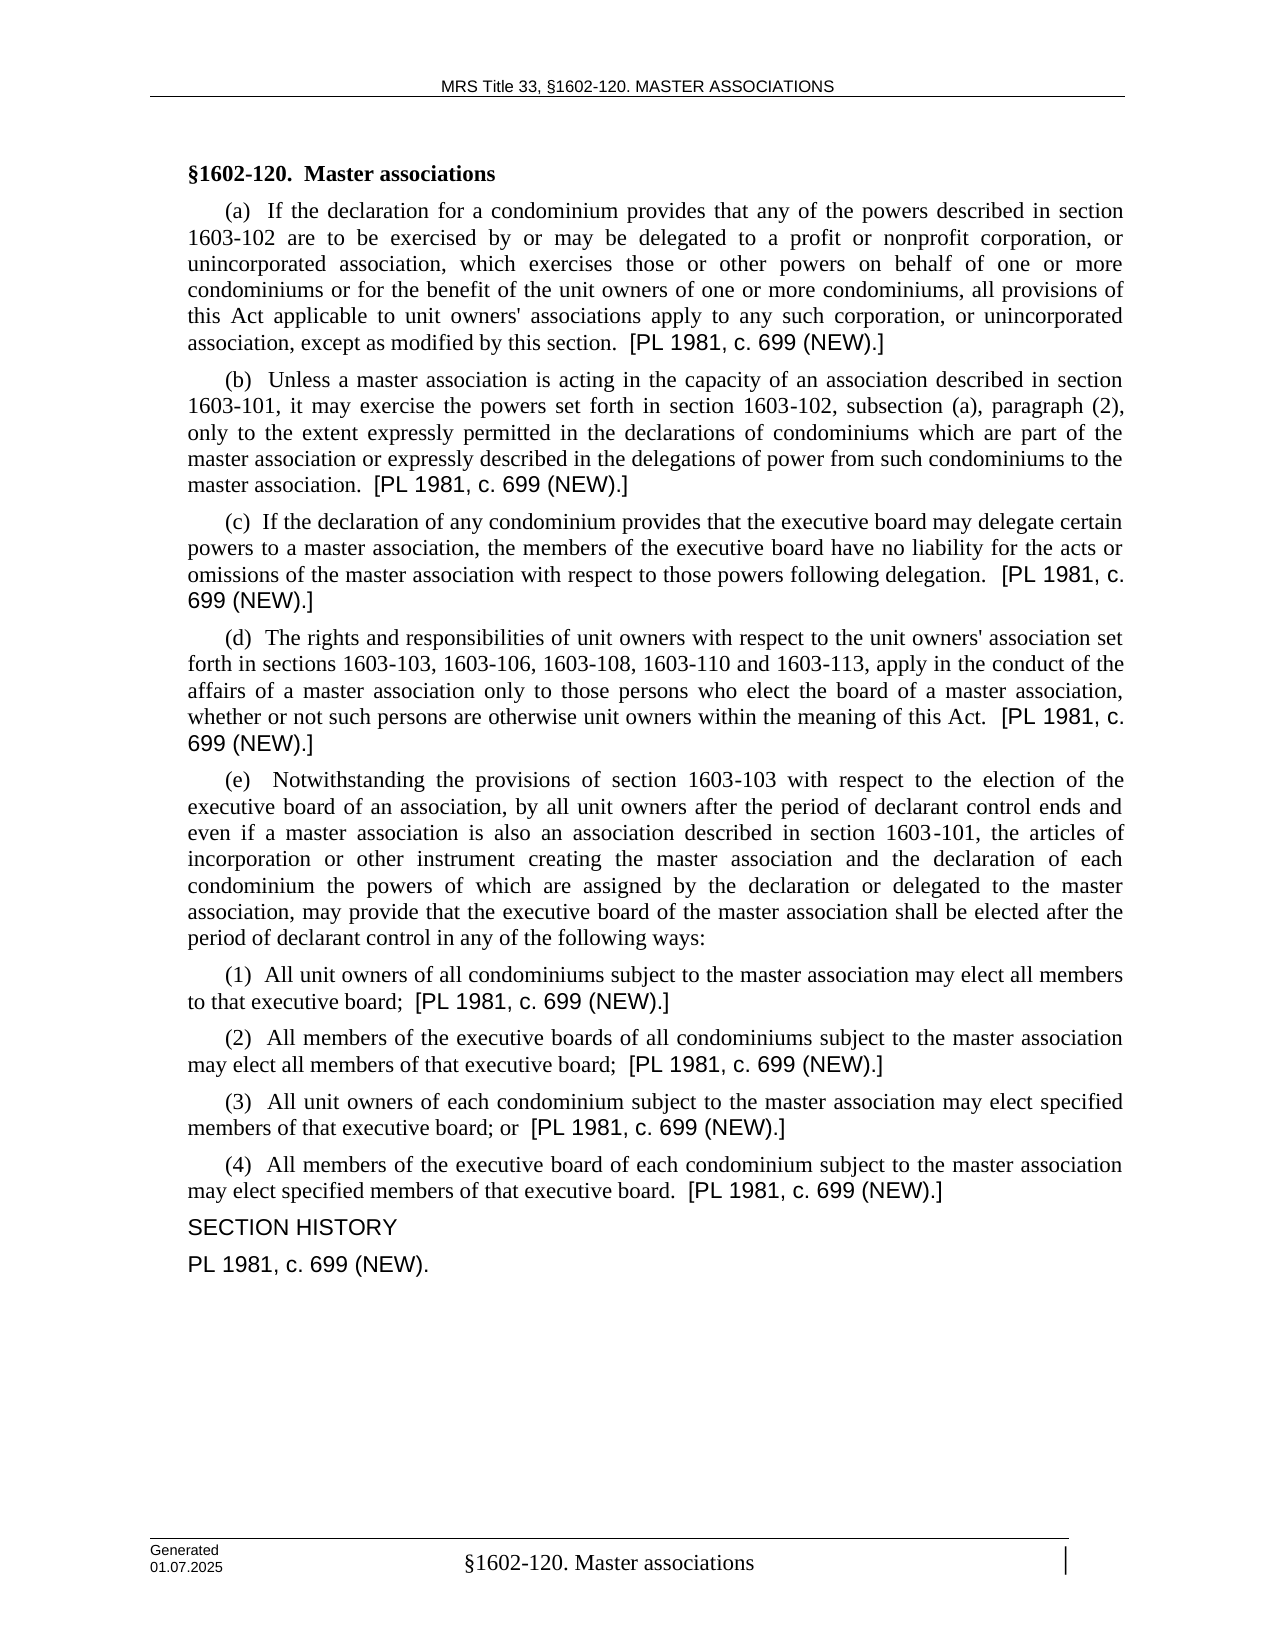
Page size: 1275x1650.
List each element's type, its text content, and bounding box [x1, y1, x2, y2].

text (2) All members of the executive boards of all condominiums subject to the master association may elect all members of that executive board; [PL 1981, c. 699 (NEW).] [187, 1024, 1125, 1077]
text (e) Notwithstanding the provisions of section 1603‑103 with respect to the election of the executive board of an association, by all unit owners after the period of declarant control ends and even if a master association is also an association described in section 1603‑101, the articles of incorporation or other instrument creating the master association and the declaration of each condominium the powers of which are assigned by the declaration or delegated to the master association, may provide that the executive board of the master association shall be elected after the period of declarant control in any of the following ways: [187, 766, 1125, 951]
text (3) All unit owners of each condominium subject to the master association may elect specified members of that executive board; or [PL 1981, c. 699 (NEW).] [187, 1088, 1125, 1141]
text PL 1981, c. 699 (NEW). [187, 1251, 1125, 1277]
text (1) All unit owners of all condominiums subject to the master association may elect all members to that executive board; [PL 1981, c. 699 (NEW).] [187, 961, 1125, 1014]
text SECTION HISTORY [187, 1214, 1125, 1241]
text (a) If the declaration for a condominium provides that any of the powers described in section 1603‑102 are to be exercised by or may be delegated to a profit or nonprofit corporation, or unincorporated association, which exercises those or other powers on behalf of one or more condominiums or for the benefit of the unit owners of one or more condominiums, all provisions of this Act applicable to unit owners' associations apply to any such corporation, or unincorporated association, except as modified by this section. [PL 1981, c. 699 (NEW).] [187, 197, 1125, 355]
text (b) Unless a master association is acting in the capacity of an association described in section 1603‑101, it may exercise the powers set forth in section 1603‑102, subsection (a), paragraph (2), only to the extent expressly permitted in the declarations of condominiums which are part of the master association or expressly described in the delegations of power from such condominiums to the master association. [PL 1981, c. 699 (NEW).] [187, 366, 1125, 498]
text (c) If the declaration of any condominium provides that the executive board may delegate certain powers to a master association, the members of the executive board have no liability for the acts or omissions of the master association with respect to those powers following delegation. [PL 1981, c. 699 (NEW).] [187, 508, 1125, 614]
text §1602-120. Master associations [187, 160, 1125, 187]
text (4) All members of the executive board of each condominium subject to the master association may elect specified members of that executive board. [PL 1981, c. 699 (NEW).] [187, 1151, 1125, 1204]
text (d) The rights and responsibilities of unit owners with respect to the unit owners' association set forth in sections 1603‑103, 1603‑106, 1603‑108, 1603‑110 and 1603‑113, apply in the conduct of the affairs of a master association only to those persons who elect the board of a master association, whether or not such persons are otherwise unit owners within the meaning of this Act. [PL 1981, c. 699 (NEW).] [187, 624, 1125, 756]
